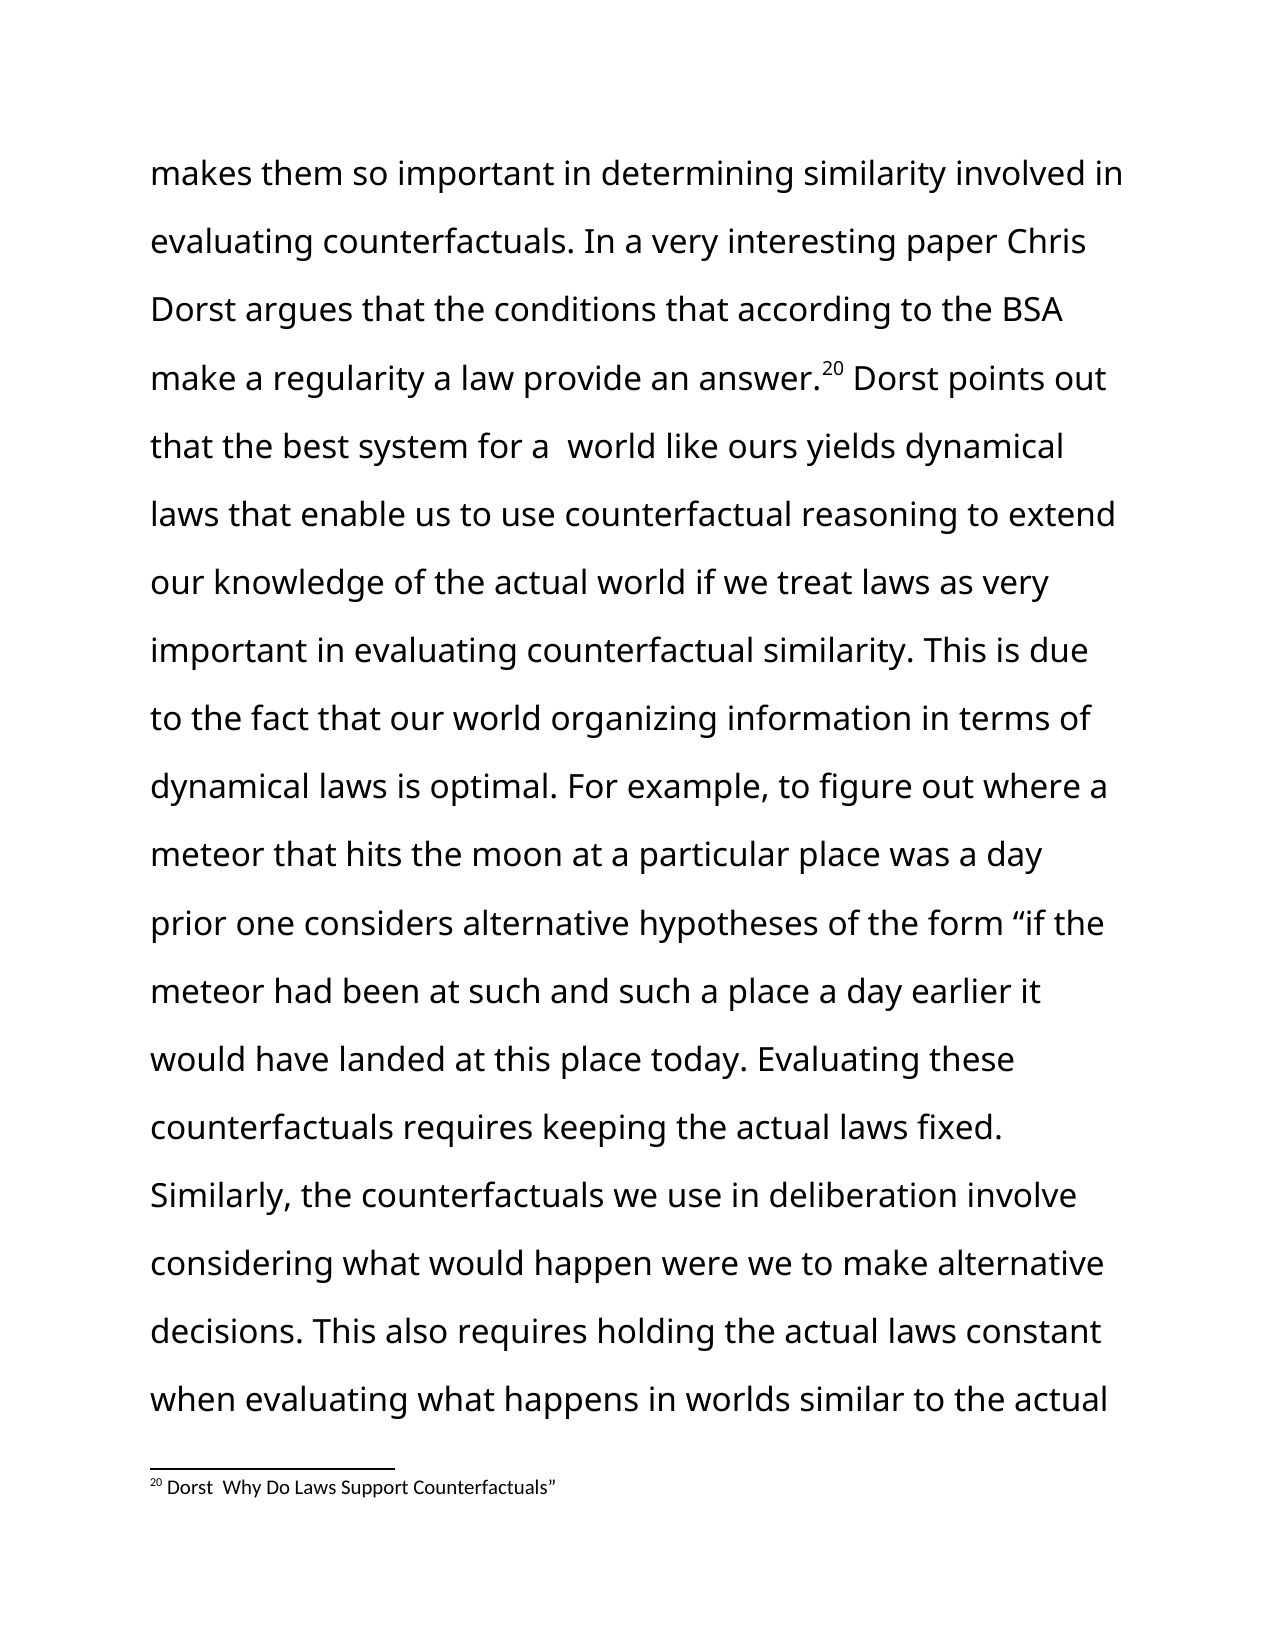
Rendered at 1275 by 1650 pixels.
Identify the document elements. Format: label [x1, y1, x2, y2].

text [150, 150, 1125, 1422]
